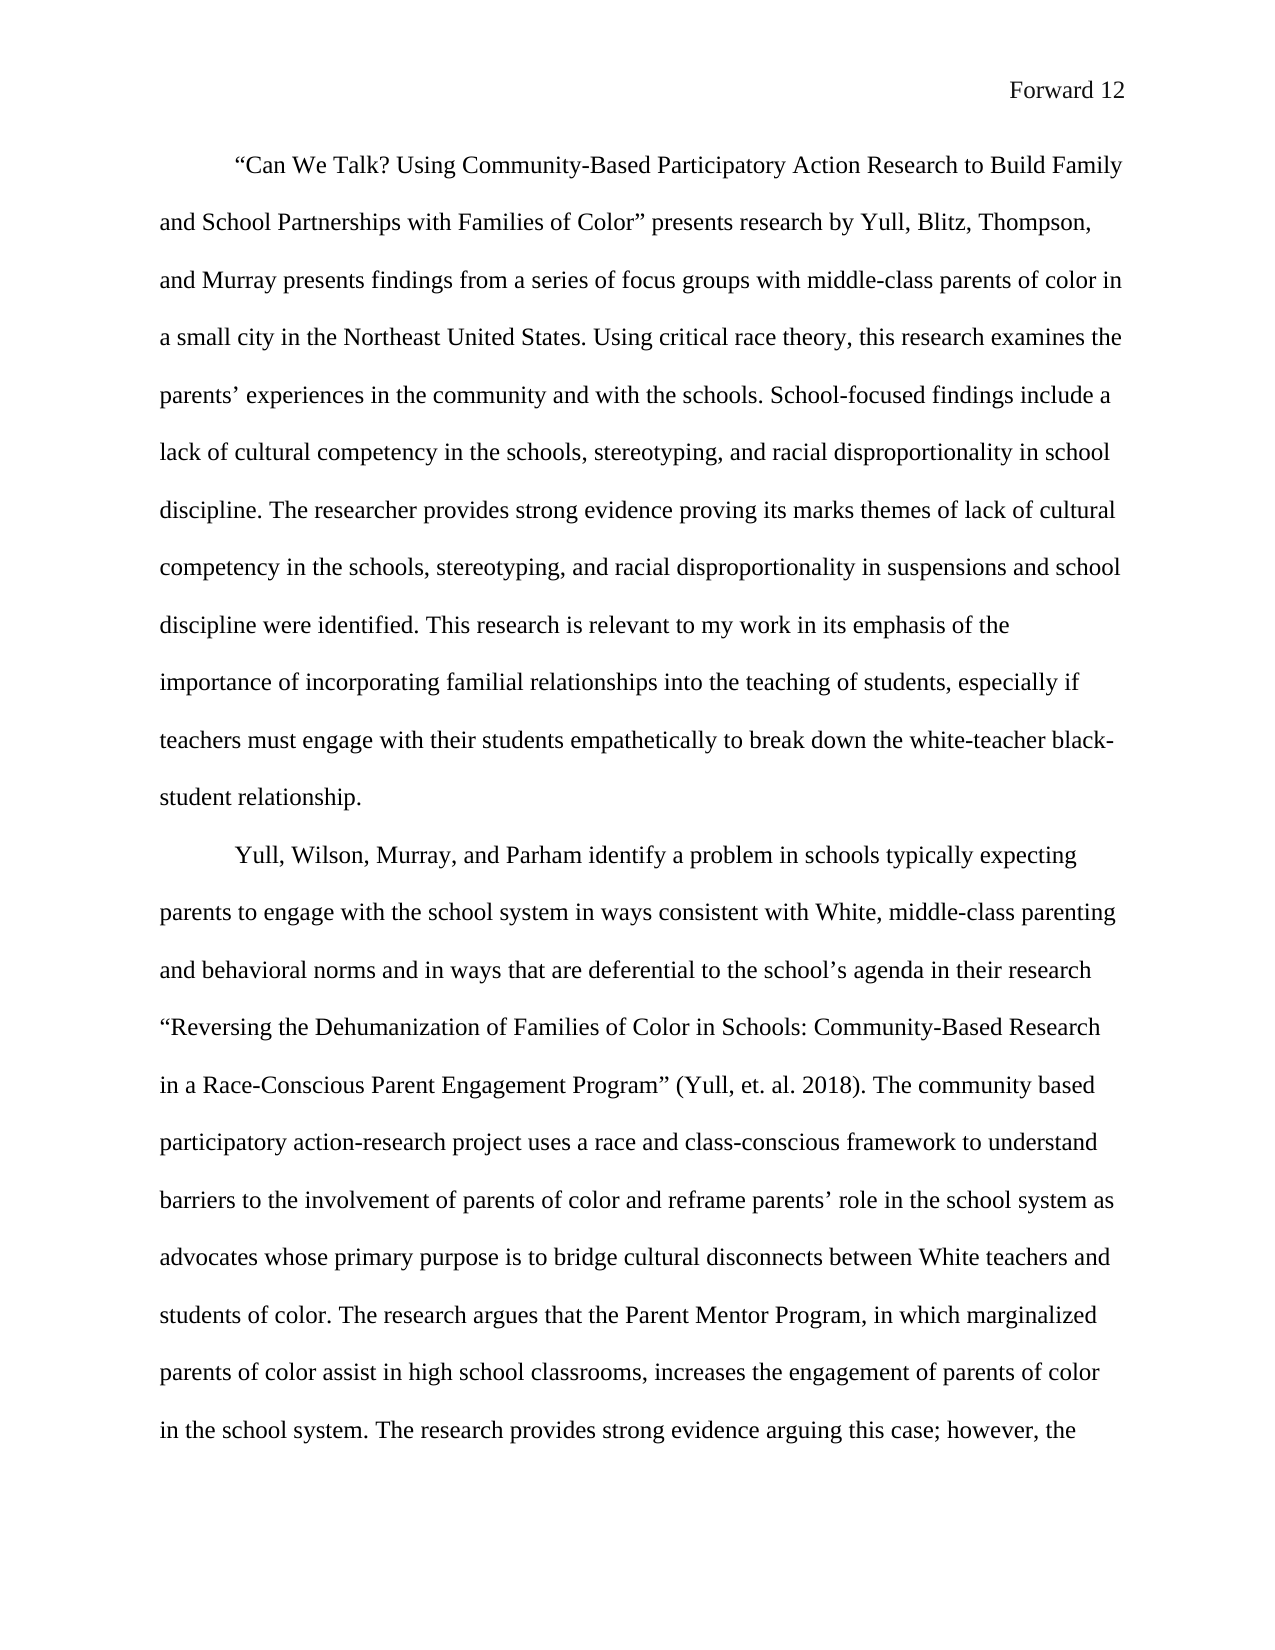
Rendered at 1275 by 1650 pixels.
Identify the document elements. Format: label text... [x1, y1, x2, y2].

text “Can We Talk? Using Community-Based Participatory Action Research to Build Family and School Partnerships with Families of Color” presents research by Yull, Blitz, Thompson, and Murray presents findings from a series of focus groups with middle-class parents of color in a small city in the Northeast United States. Using critical race theory, this research examines the parents’ experiences in the community and with the schools. School-focused findings include a lack of cultural competency in the schools, stereotyping, and racial disproportionality in school discipline. The researcher provides strong evidence proving its marks themes of lack of cultural competency in the schools, stereotyping, and racial disproportionality in suspensions and school discipline were identified. This research is relevant to my work in its emphasis of the importance of incorporating familial relationships into the teaching of students, especially if teachers must engage with their students empathetically to break down the white-teacher black-student relationship. [159, 150, 1125, 811]
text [159, 840, 1125, 1444]
